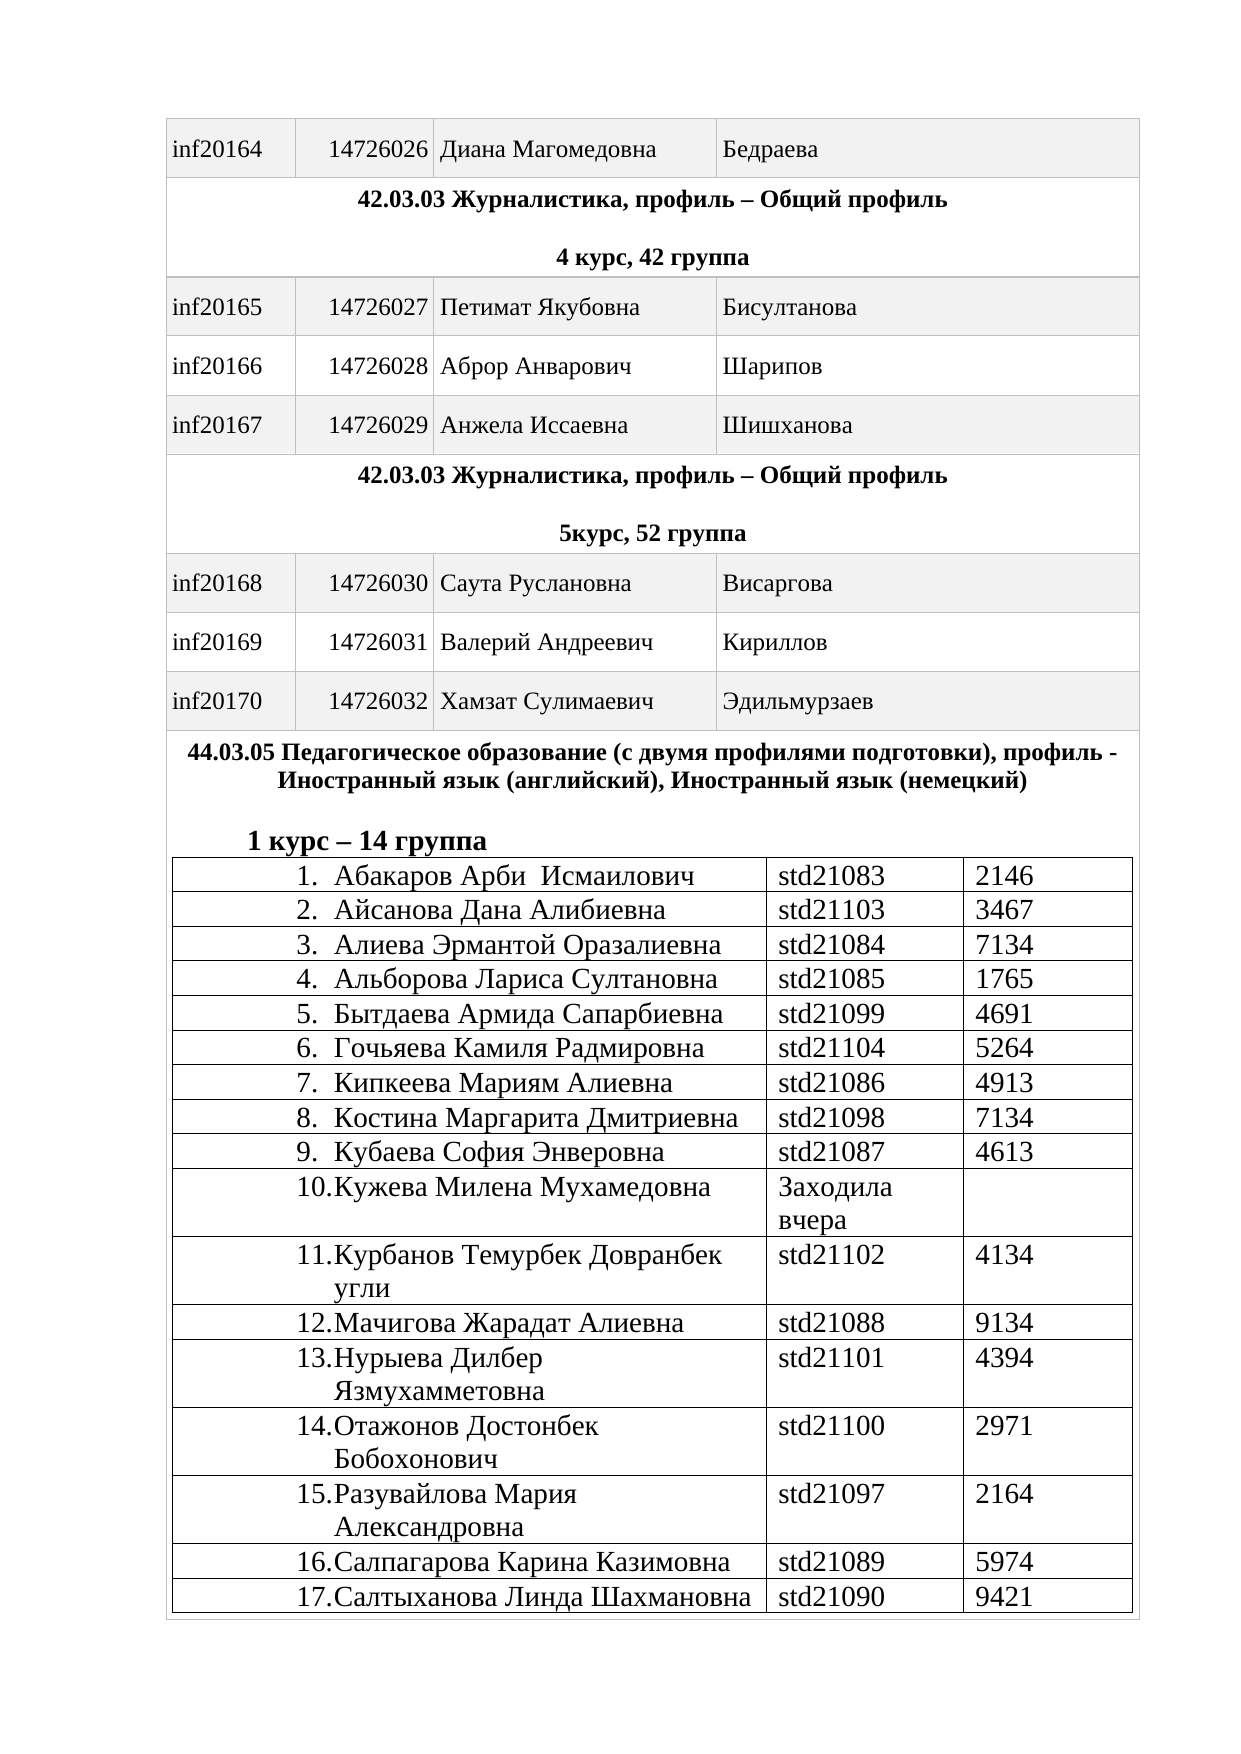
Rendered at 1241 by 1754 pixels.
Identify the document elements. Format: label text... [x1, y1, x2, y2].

table_cell Бисултанова [717, 278, 1139, 335]
table_cell Шишханова [717, 396, 1139, 453]
table_cell Петимат Якубовна [434, 278, 716, 335]
table_cell Кириллов [717, 613, 1139, 671]
table_cell Анжела Иссаевна [434, 396, 716, 453]
table_cell Диана Магомедовна [434, 119, 716, 177]
table_cell 14726032 [296, 672, 433, 730]
table_cell inf20166 [167, 336, 295, 394]
table_cell Висаргова [717, 554, 1139, 612]
table_cell Аброр Анварович [434, 336, 716, 394]
table_cell inf20165 [167, 278, 295, 335]
table_cell Саута Руслановна [434, 554, 716, 612]
table_cell inf20170 [167, 672, 295, 730]
table_cell 42.03.03 Журналистика, профиль – Общий профиль 4 курс, 42 группа [167, 178, 1139, 276]
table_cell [167, 731, 1139, 1619]
table_cell Валерий Андреевич [434, 613, 716, 671]
table_cell Хамзат Сулимаевич [434, 672, 716, 730]
table_cell Шарипов [717, 336, 1139, 394]
table_cell 14726026 [296, 119, 433, 177]
table_cell 14726030 [296, 554, 433, 612]
table_cell 42.03.03 Журналистика, профиль – Общий профиль 5курс, 52 группа [167, 455, 1139, 553]
table_cell 14726027 [296, 278, 433, 335]
table_cell inf20168 [167, 554, 295, 612]
table_cell 14726031 [296, 613, 433, 671]
table_cell 14726028 [296, 336, 433, 394]
table_cell Эдильмурзаев [717, 672, 1139, 730]
table_cell 14726029 [296, 396, 433, 453]
table_cell inf20164 [167, 119, 295, 177]
table_cell inf20169 [167, 613, 295, 671]
table_cell inf20167 [167, 396, 295, 453]
table_cell Бедраева [717, 119, 1139, 177]
